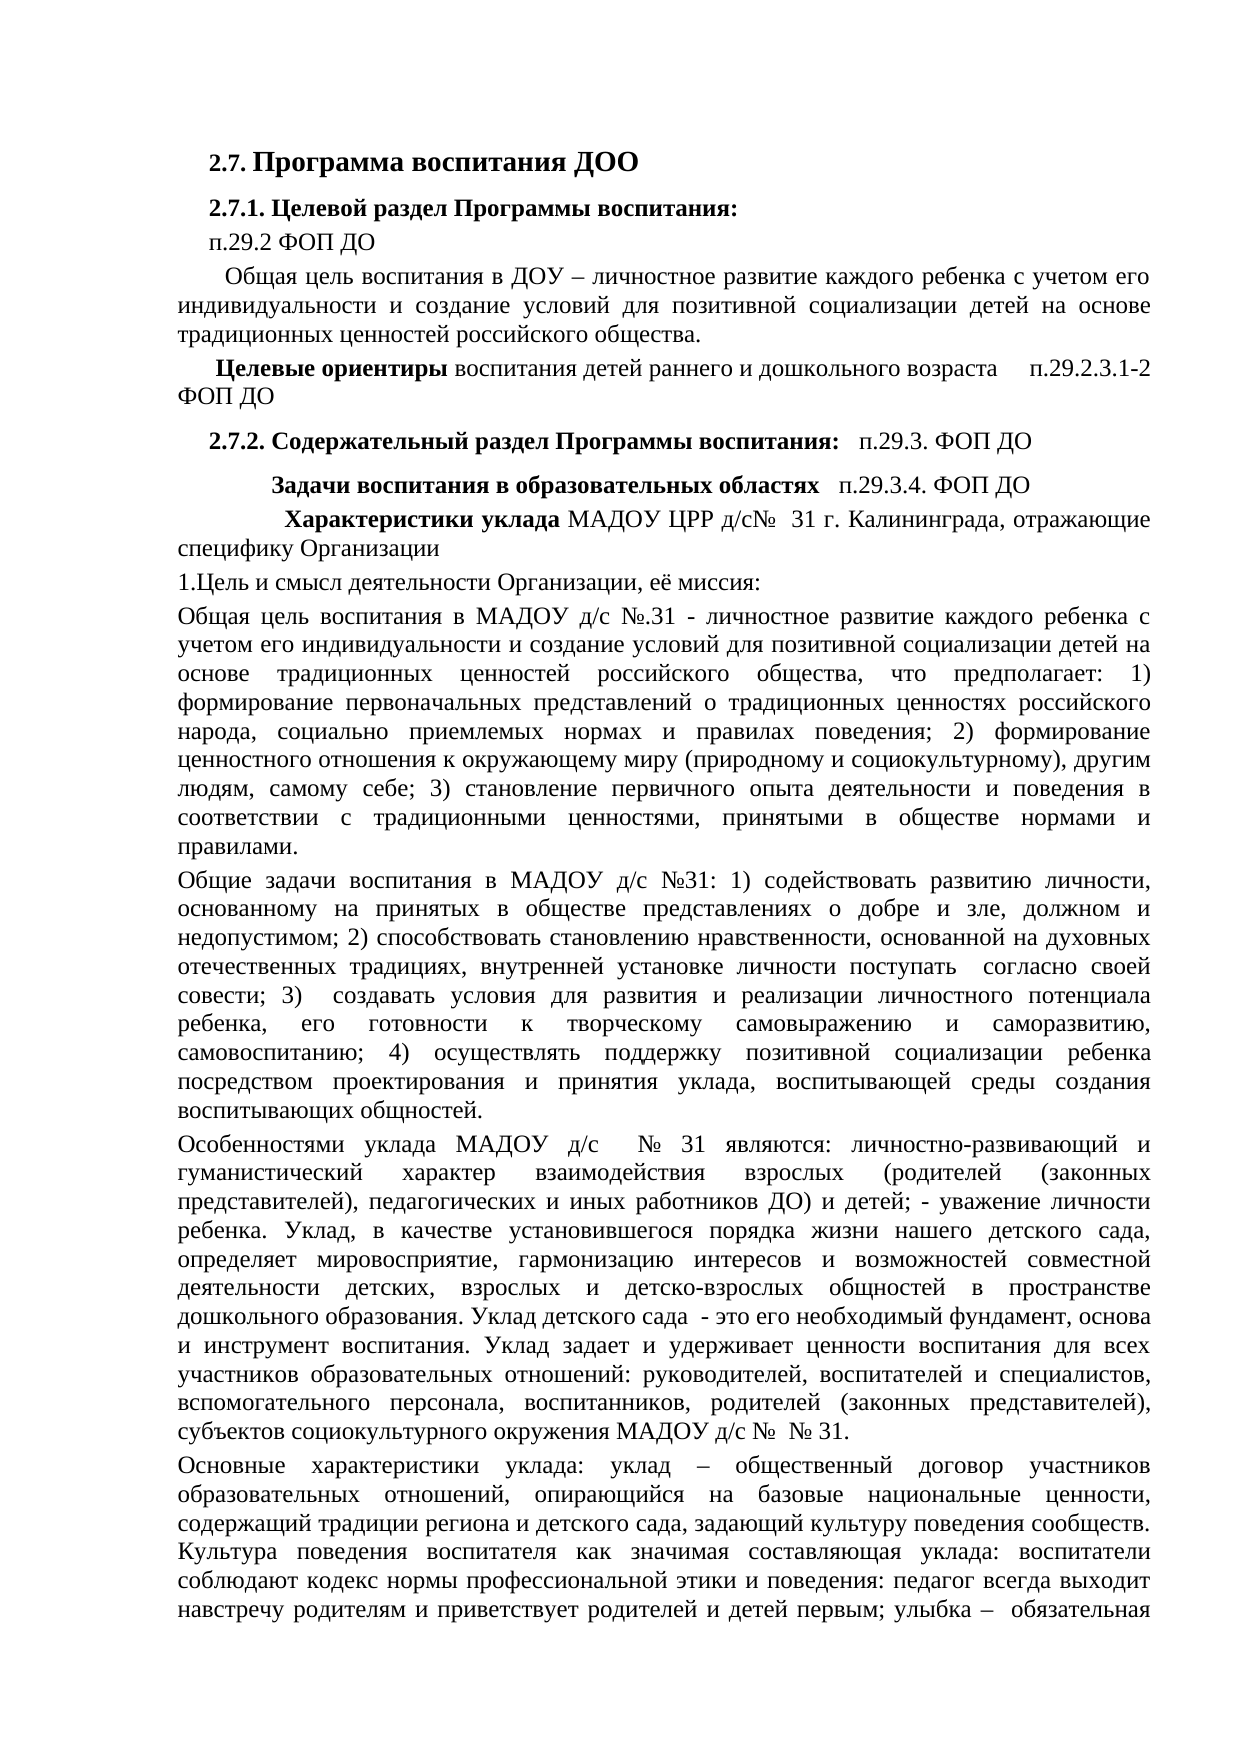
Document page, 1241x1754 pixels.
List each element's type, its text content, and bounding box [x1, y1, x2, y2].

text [177, 1450, 1152, 1623]
text Общие задачи воспитания в МАДОУ д/с №31: 1) содействовать развитию личности, основанному на принятых в обществе представлениях о добре и зле, должном и недопустимом; 2) способствовать становлению нравственности, основанной на духовных отечественных традициях, внутренней установке личности поступать согласно своей совести; 3) создавать условия для развития и реализации личностного потенциала ребенка, его готовности к творческому самовыражению и саморазвитию, самовоспитанию; 4) осуществлять поддержку позитивной социализации ребенка посредством проектирования и принятия уклада, воспитывающей среды создания воспитывающих общностей. [177, 865, 1152, 1123]
text п.29.2 ФОП ДО [177, 227, 1152, 256]
text 2.7. Программа воспитания ДОО [177, 144, 1152, 178]
text 2.7.1. Целевой раздел Программы воспитания: [177, 193, 1152, 222]
text Задачи воспитания в образовательных областях п.29.3.4. ФОП ДО [177, 470, 1152, 499]
text Особенностями уклада МАДОУ д/с № 31 являются: личностно-развивающий и гуманистический характер взаимодействия взрослых (родителей (законных представителей), педагогических и иных работников ДО) и детей; - уважение личности ребенка. Уклад, в качестве установившегося порядка жизни нашего детского сада, определяет мировосприятие, гармонизацию интересов и возможностей совместной деятельности детских, взрослых и детско-взрослых общностей в пространстве дошкольного образования. Уклад детского сада - это его необходимый фундамент, основа и инструмент воспитания. Уклад задает и удерживает ценности воспитания для всех участников образовательных отношений: руководителей, воспитателей и специалистов, вспомогательного персонала, воспитанников, родителей (законных представителей), субъектов социокультурного окружения МАДОУ д/с № № 31. [177, 1129, 1152, 1445]
text 1.Цель и смысл деятельности Организации, её миссия: [177, 567, 1152, 596]
text 2.7.2. Содержательный раздел Программы воспитания: п.29.3. ФОП ДО [177, 426, 1152, 454]
text Характеристики уклада МАДОУ ЦРР д/с№ 31 г. Калининграда, отражающие специфику Организации [177, 504, 1152, 562]
text Целевые ориентиры воспитания детей раннего и дошкольного возраста п.29.2.3.1-2 ФОП ДО [177, 353, 1152, 410]
text Общая цель воспитания в МАДОУ д/с №.31 - личностное развитие каждого ребенка с учетом его индивидуальности и создание условий для позитивной социализации детей на основе традиционных ценностей российского общества, что предполагает: 1) формирование первоначальных представлений о традиционных ценностях российского народа, социально приемлемых нормах и правилах поведения; 2) формирование ценностного отношения к окружающему миру (природному и социокультурному), другим людям, самому себе; 3) становление первичного опыта деятельности и поведения в соответствии с традиционными ценностями, принятыми в обществе нормами и правилами. [177, 601, 1152, 859]
text Общая цель воспитания в ДОУ – личностное развитие каждого ребенка с учетом его индивидуальности и создание условий для позитивной социализации детей на основе традиционных ценностей российского общества. [177, 261, 1152, 347]
